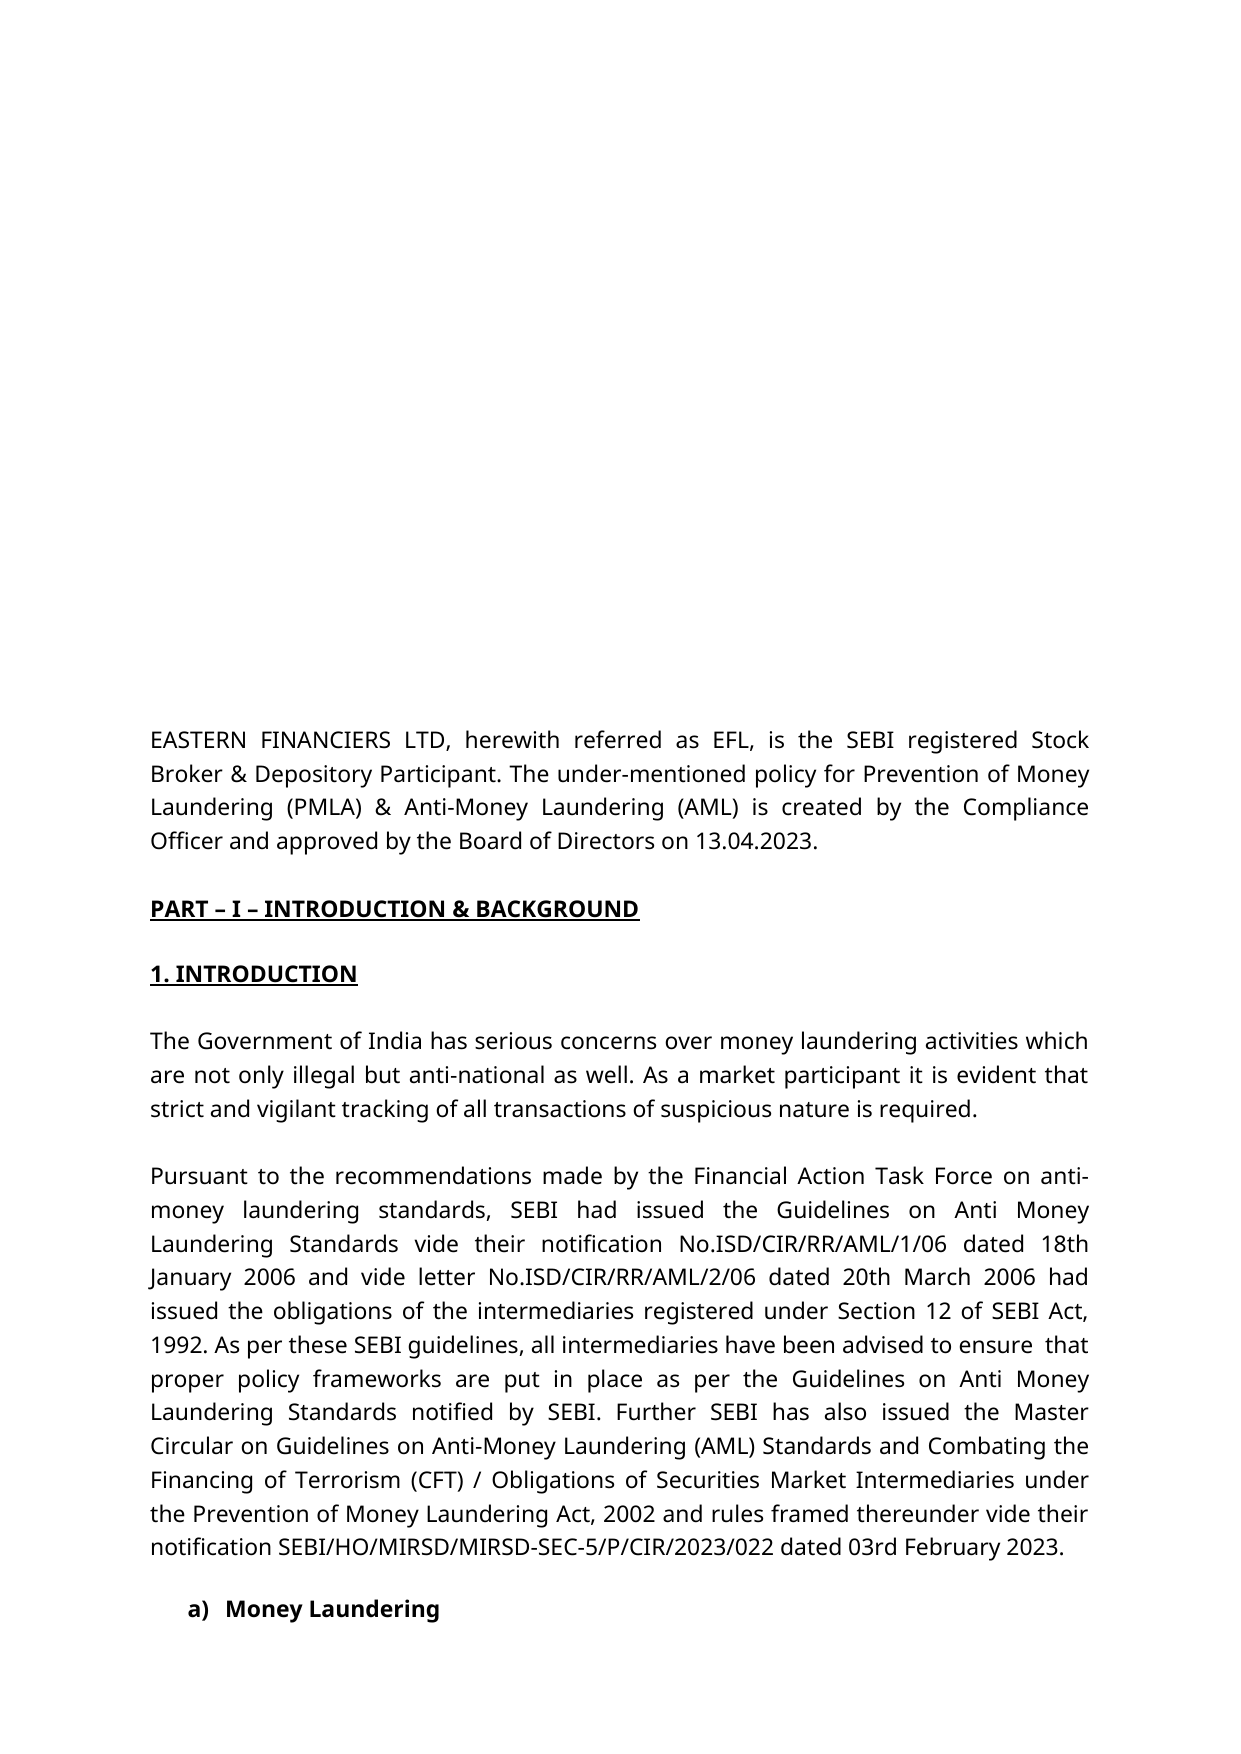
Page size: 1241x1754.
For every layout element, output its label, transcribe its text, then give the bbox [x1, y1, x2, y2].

text EASTERN FINANCIERS LTD, herewith referred as EFL, is the SEBI registered Stock Broker & Depository Participant. The under-mentioned policy for Prevention of Money Laundering (PMLA) & Anti-Money Laundering (AML) is created by the Compliance Officer and approved by the Board of Directors on 13.04.2023. [150, 724, 1090, 856]
list Money Laundering [187, 1599, 1090, 1623]
text 1. INTRODUCTION [150, 957, 1090, 989]
text Pursuant to the recommendations made by the Financial Action Task Force on anti-money laundering standards, SEBI had issued the Guidelines on Anti Money Laundering Standards vide their notification No.ISD/CIR/RR/AML/1/06 dated 18th January 2006 and vide letter No.ISD/CIR/RR/AML/2/06 dated 20th March 2006 had issued the obligations of the intermediaries registered under Section 12 of SEBI Act, 1992. As per these SEBI guidelines, all intermediaries have been advised to ensure that proper policy frameworks are put in place as per the Guidelines on Anti Money Laundering Standards notified by SEBI. Further SEBI has also issued the Master Circular on Guidelines on Anti-Money Laundering (AML) Standards and Combating the Financing of Terrorism (CFT) / Obligations of Securities Market Intermediaries under the Prevention of Money Laundering Act, 2002 and rules framed thereunder vide their notification SEBI/HO/MIRSD/MIRSD-SEC-5/P/CIR/2023/022 dated 03rd February 2023. [150, 1160, 1090, 1562]
text The Government of India has serious concerns over money laundering activities which are not only illegal but anti-national as well. As a market participant it is evident that strict and vigilant tracking of all transactions of suspicious nature is required. [150, 1025, 1090, 1124]
text PART – I – INTRODUCTION & BACKGROUND [150, 892, 1090, 924]
